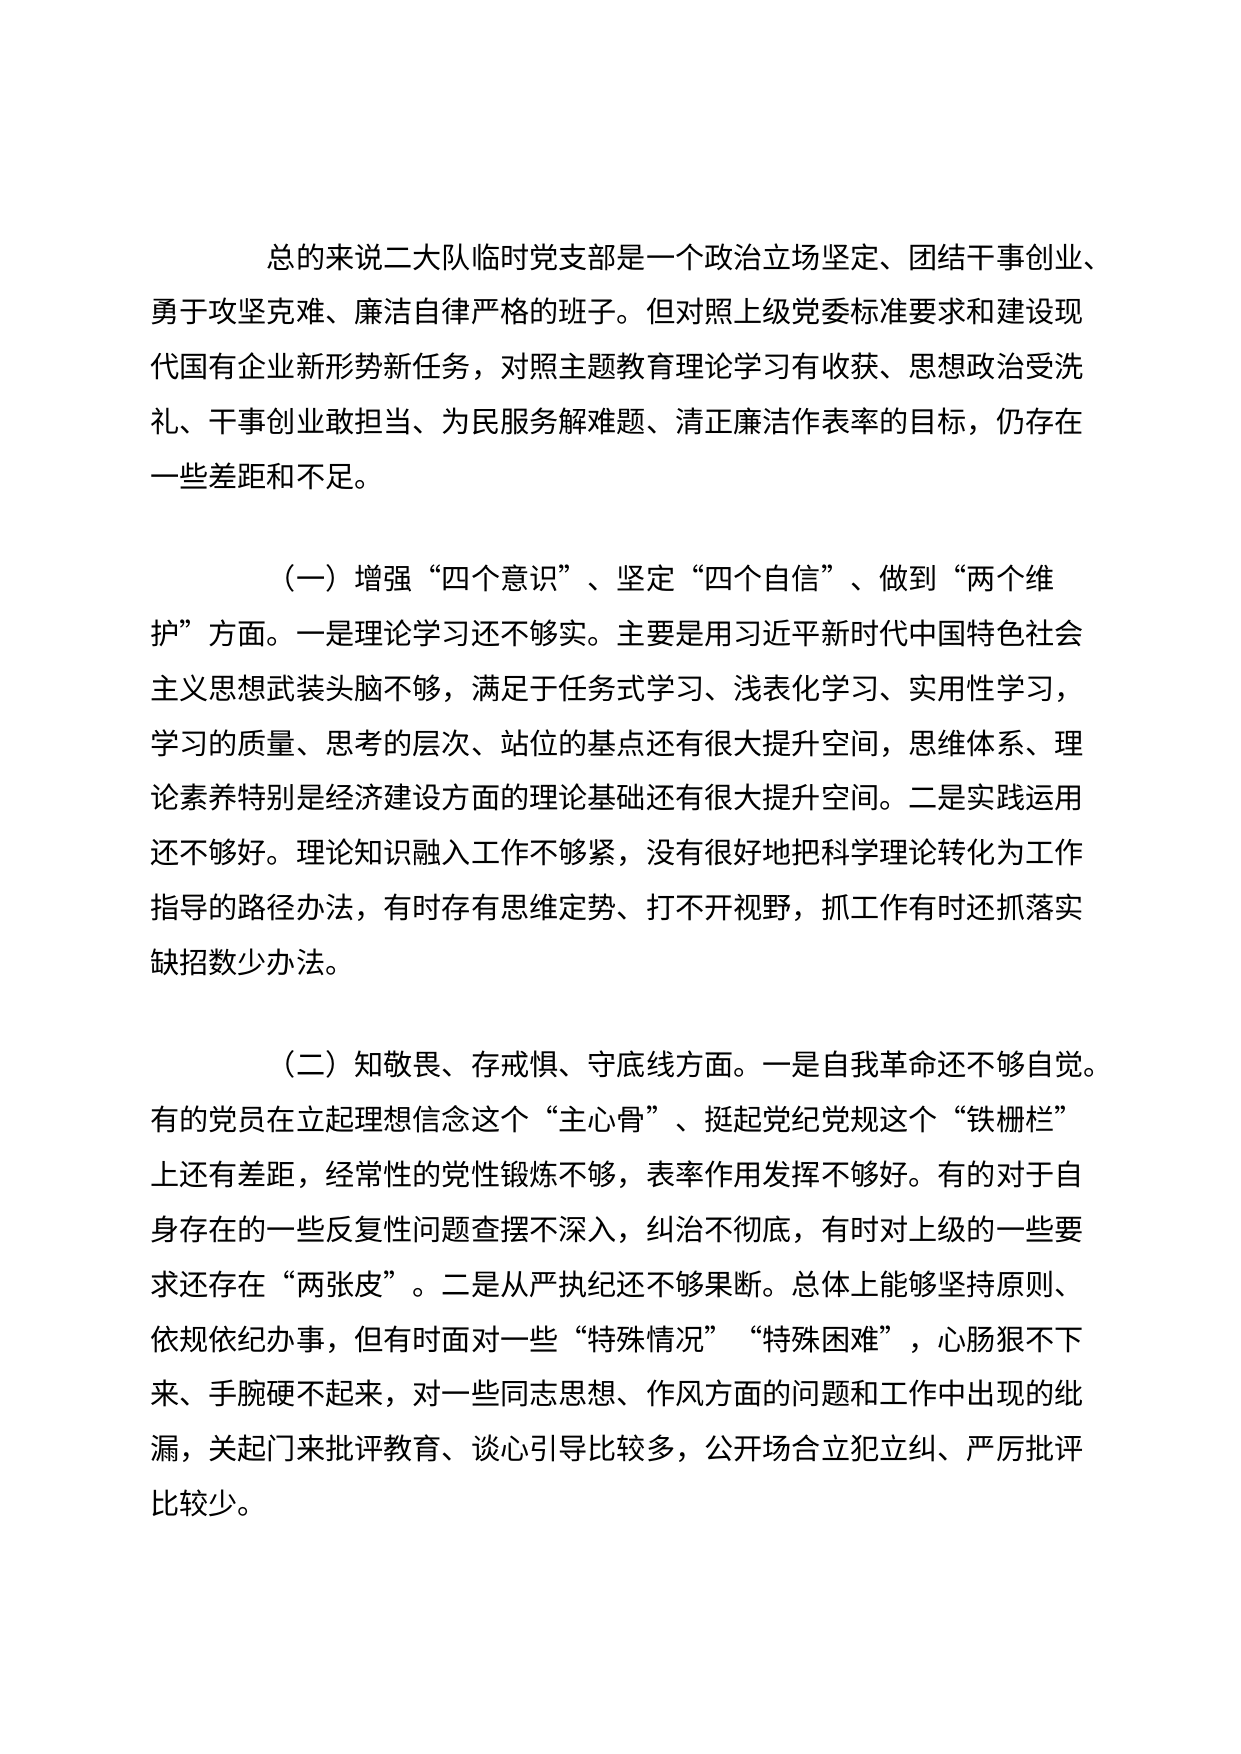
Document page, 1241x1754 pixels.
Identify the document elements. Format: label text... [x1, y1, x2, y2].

text （一）增强“四个意识”、坚定“四个自信”、做到“两个维护”方面。一是理论学习还不够实。主要是用习近平新时代中国特色社会主义思想武装头脑不够，满足于任务式学习、浅表化学习、实用性学习，学习的质量、思考的层次、站位的基点还有很大提升空间，思维体系、理论素养特别是经济建设方面的理论基础还有很大提升空间。二是实践运用还不够好。理论知识融入工作不够紧，没有很好地把科学理论转化为工作指导的路径办法，有时存有思维定势、打不开视野，抓工作有时还抓落实缺招数少办法。 [150, 556, 1090, 982]
text 总的来说二大队临时党支部是一个政治立场坚定、团结干事创业、勇于攻坚克难、廉洁自律严格的班子。但对照上级党委标准要求和建设现代国有企业新形势新任务，对照主题教育理论学习有收获、思想政治受洗礼、干事创业敢担当、为民服务解难题、清正廉洁作表率的目标，仍存在一些差距和不足。 [150, 234, 1090, 496]
text （二）知敬畏、存戒惧、守底线方面。一是自我革命还不够自觉。有的党员在立起理想信念这个“主心骨”、挺起党纪党规这个“铁栅栏”上还有差距，经常性的党性锻炼不够，表率作用发挥不够好。有的对于自身存在的一些反复性问题查摆不深入，纠治不彻底，有时对上级的一些要求还存在“两张皮”。二是从严执纪还不够果断。总体上能够坚持原则、依规依纪办事，但有时面对一些“特殊情况”“特殊困难”，心肠狠不下来、手腕硬不起来，对一些同志思想、作风方面的问题和工作中出现的纰漏，关起门来批评教育、谈心引导比较多，公开场合立犯立纠、严厉批评比较少。 [150, 1042, 1090, 1523]
